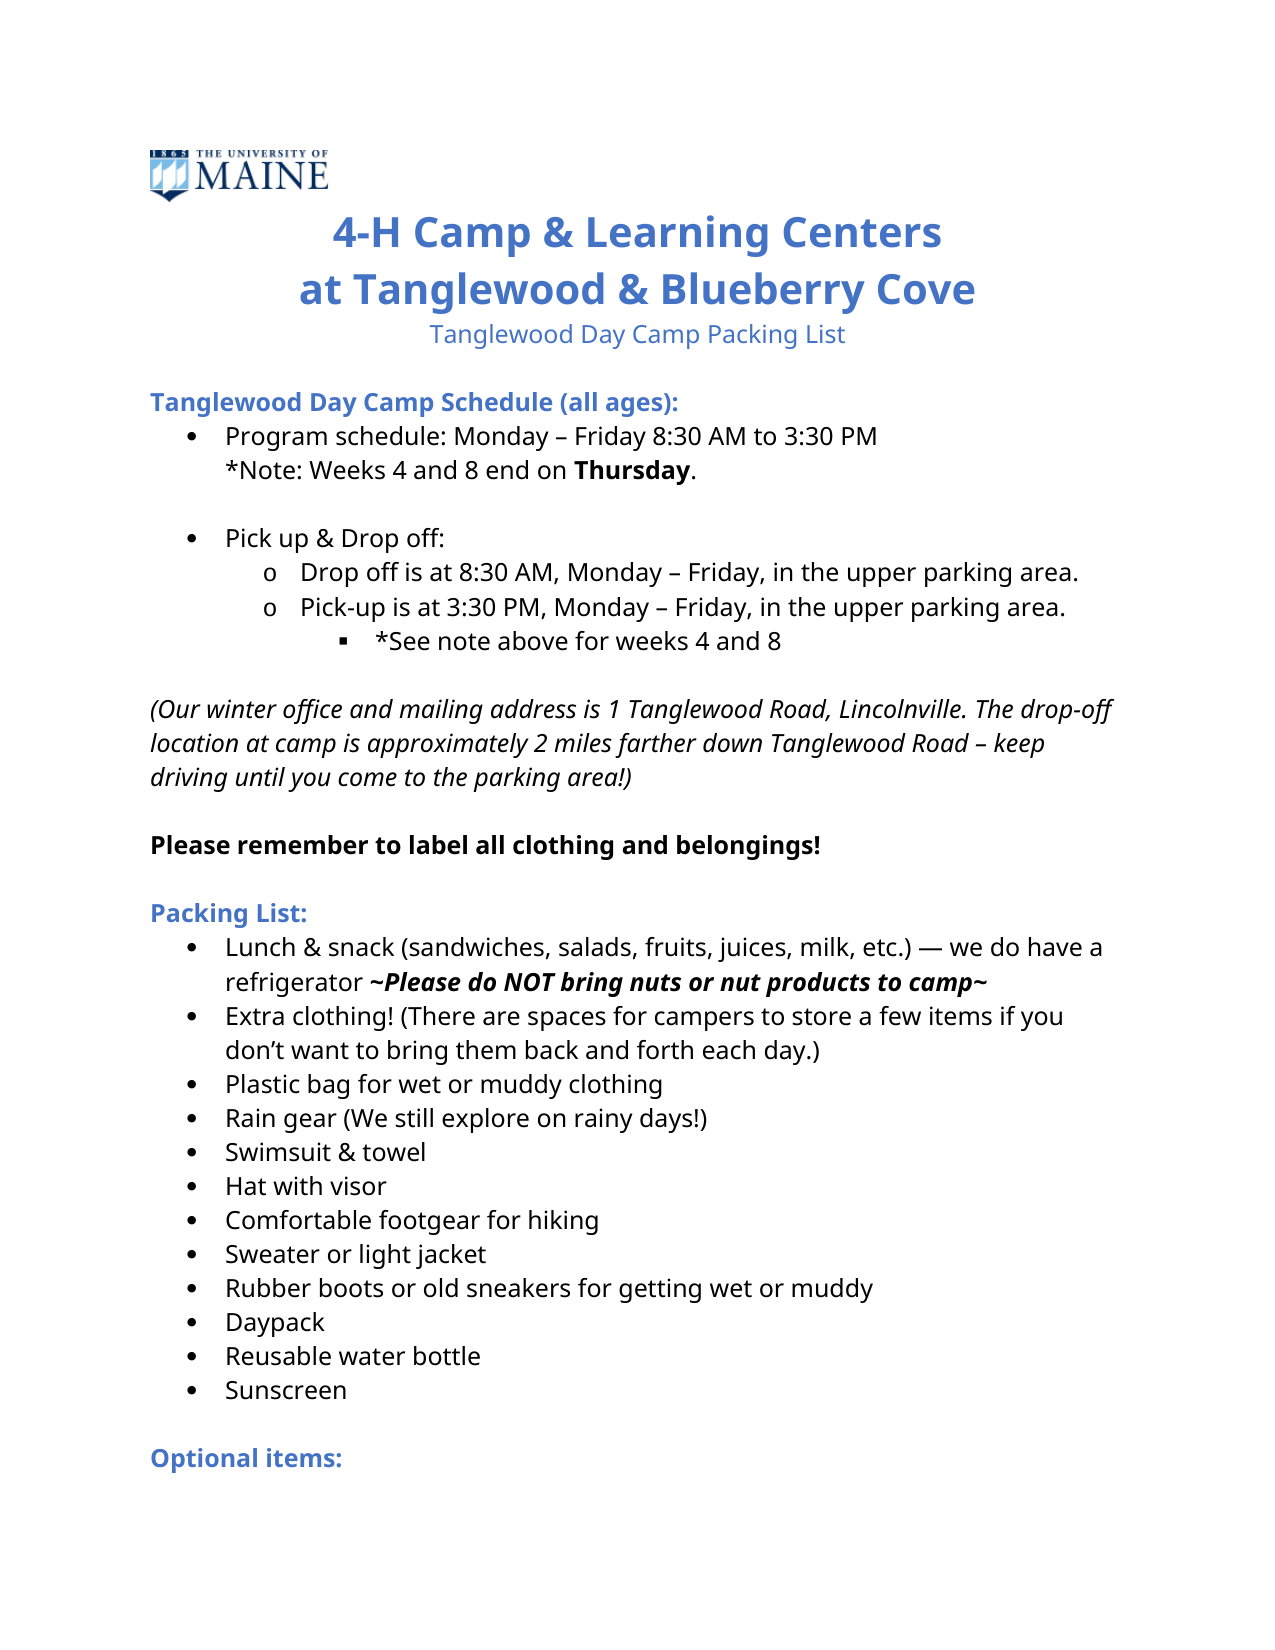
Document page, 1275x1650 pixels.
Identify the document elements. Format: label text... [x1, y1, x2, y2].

list *See note above for weeks 4 and 8 [337, 623, 1125, 658]
text Please remember to label all clothing and belongings! [150, 828, 1125, 862]
list Sweater or light jacket [187, 1237, 1125, 1271]
list Rubber boots or old sneakers for getting wet or muddy [187, 1271, 1125, 1305]
text Tanglewood Day Camp Schedule (all ages): [150, 385, 1125, 419]
list Pick-up is at 3:30 PM, Monday – Friday, in the upper parking area. [262, 589, 1125, 623]
text *Note: Weeks 4 and 8 end on Thursday. [225, 453, 1125, 487]
list Swimsuit & towel [187, 1134, 1125, 1168]
list Lunch & snack (sandwiches, salads, fruits, juices, milk, etc.) — we do have a refrigerator ~Please do NOT bring nuts or nut products to camp~ [187, 930, 1125, 998]
list Rain gear (We still explore on rainy days!) [187, 1100, 1125, 1134]
list Comfortable footgear for hiking [187, 1203, 1125, 1237]
list Drop off is at 8:30 AM, Monday – Friday, in the upper parking area. [262, 555, 1125, 589]
picture [150, 150, 329, 203]
list Extra clothing! (There are spaces for campers to store a few items if you don’t want to bring them back and forth each day.) [187, 998, 1125, 1066]
text 4-H Camp & Learning Centers [150, 203, 1125, 260]
text (Our winter office and mailing address is 1 Tanglewood Road, Lincolnville. The drop-off location at camp is approximately 2 miles farther down Tanglewood Road – keep driving until you come to the parking area!) [150, 692, 1125, 794]
text Packing List: [150, 896, 1125, 930]
text Tanglewood Day Camp Packing List [150, 317, 1125, 351]
text Optional items: [150, 1441, 1125, 1475]
list Daypack [187, 1305, 1125, 1339]
text at Tanglewood & Blueberry Cove [150, 260, 1125, 317]
list Sunscreen [187, 1373, 1125, 1407]
list Reusable water bottle [187, 1339, 1125, 1373]
list Plastic bag for wet or muddy clothing [187, 1066, 1125, 1100]
list Program schedule: Monday – Friday 8:30 AM to 3:30 PM [187, 419, 1125, 453]
list Hat with visor [187, 1168, 1125, 1203]
list Pick up & Drop off: [187, 521, 1125, 555]
